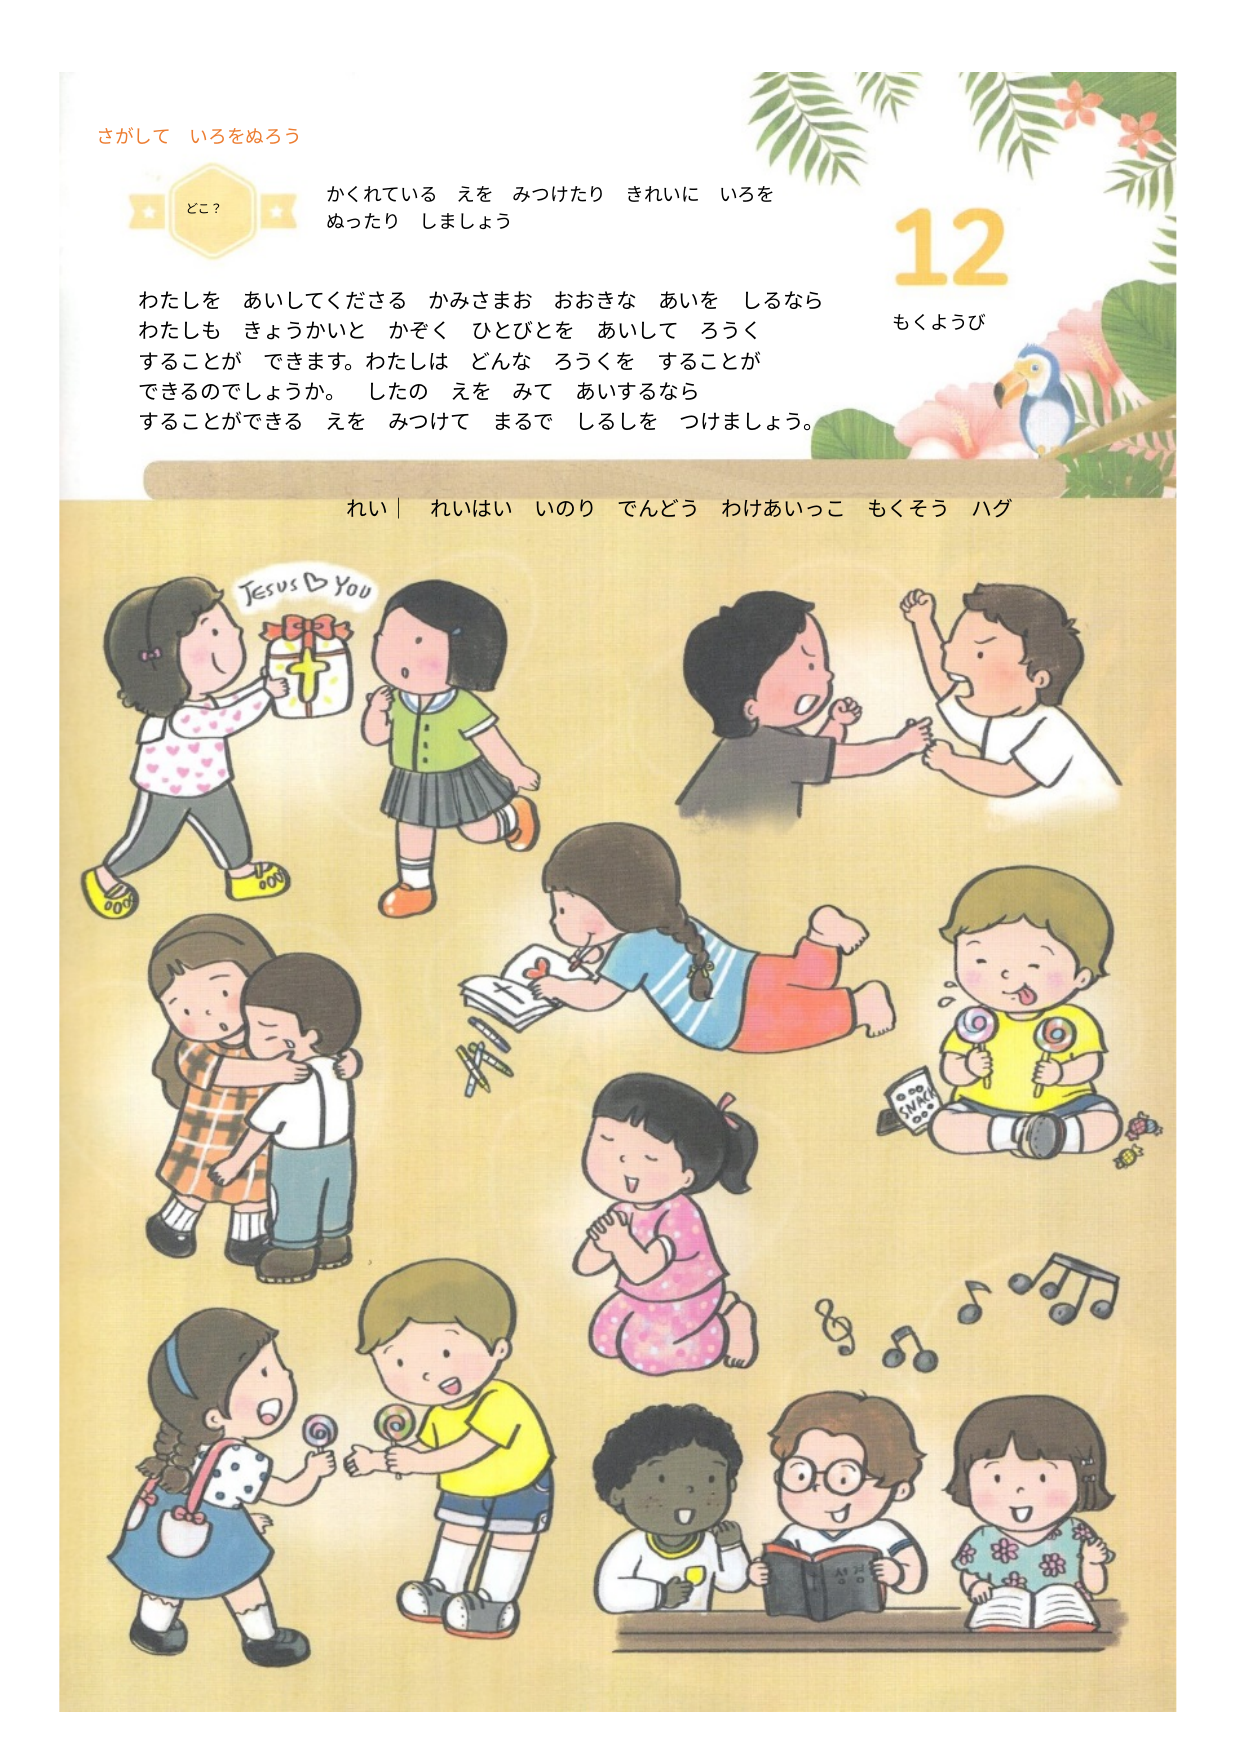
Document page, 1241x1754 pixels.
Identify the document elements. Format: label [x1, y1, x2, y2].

picture [59, 72, 1177, 1712]
